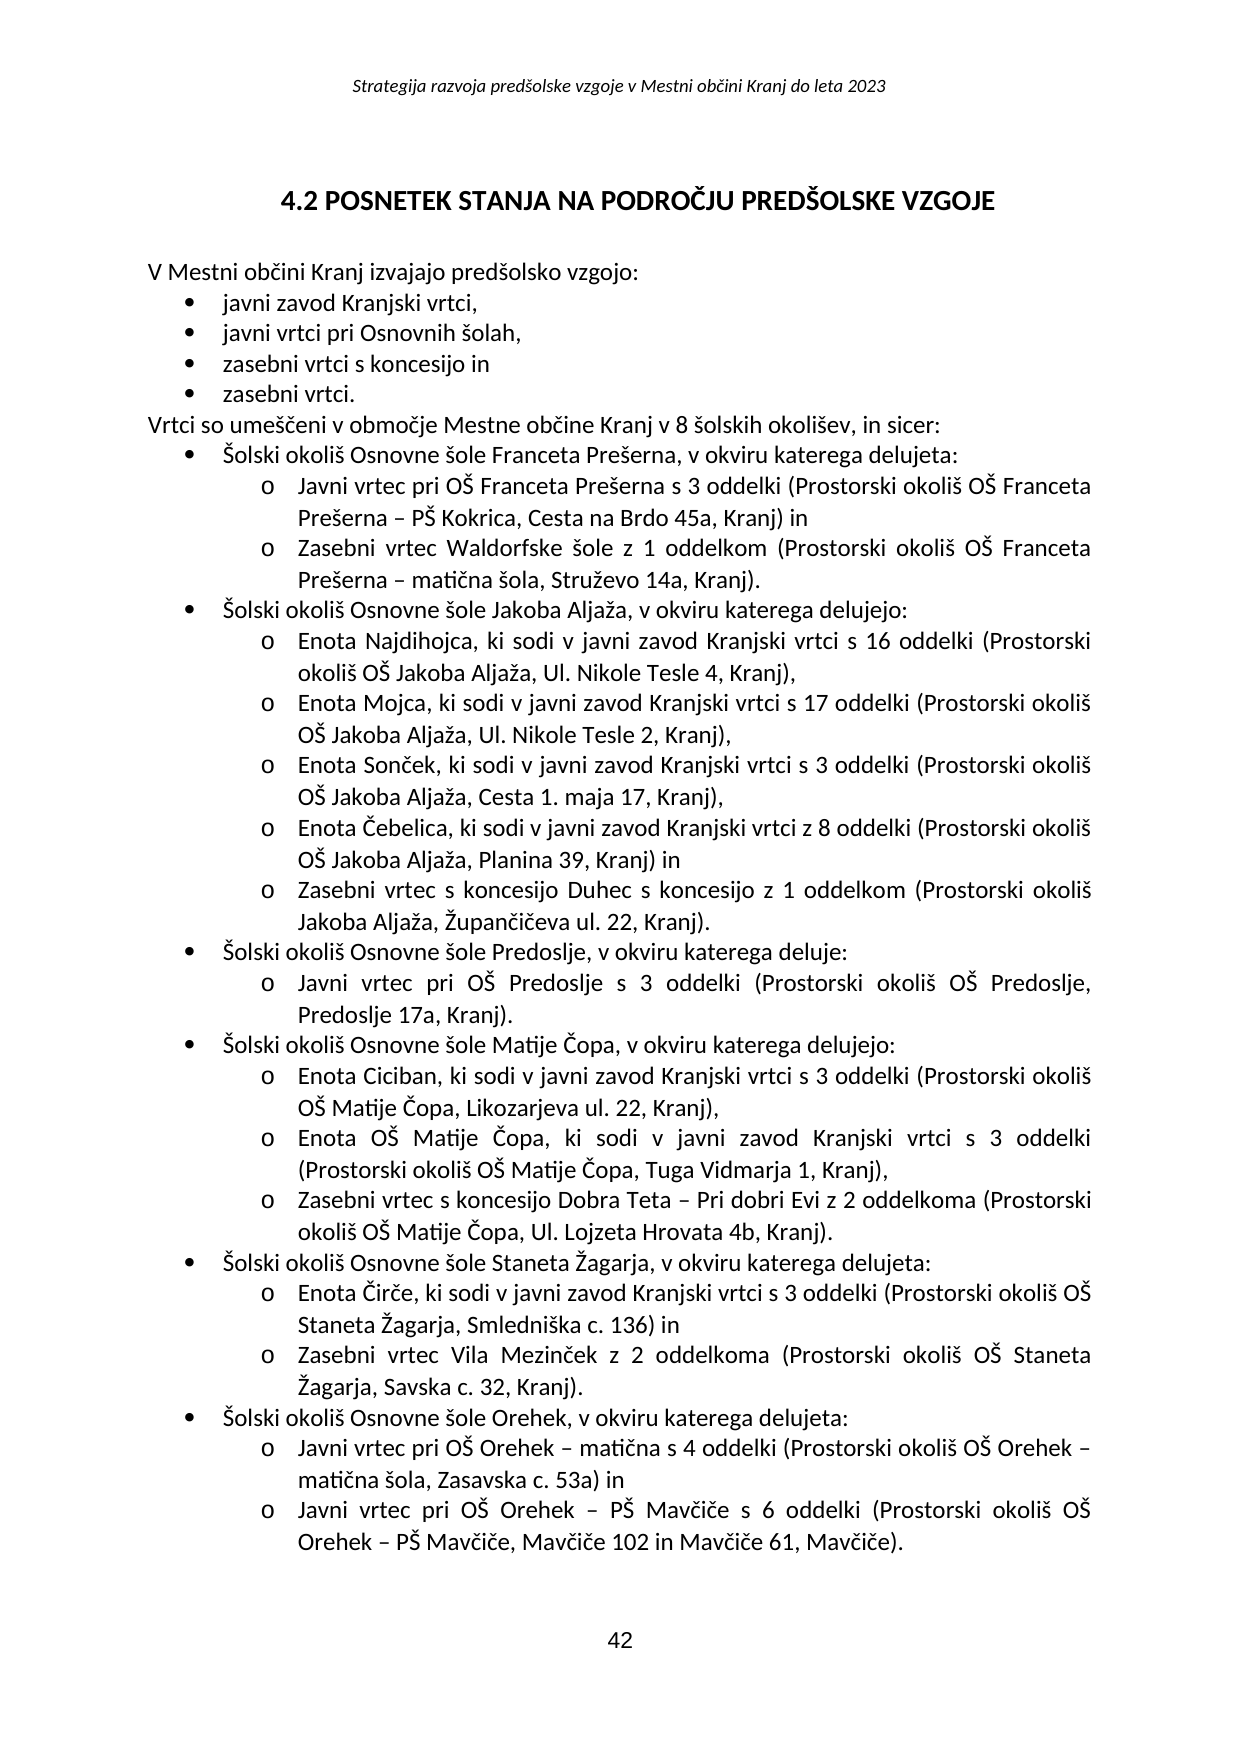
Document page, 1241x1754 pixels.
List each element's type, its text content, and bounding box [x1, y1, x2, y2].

list Enota Najdihojca, ki sodi v javni zavod Kranjski vrtci s 16 oddelki (Prostorski okoliš OŠ Jakoba Aljaža, Ul. Nikole Tesle 4, Kranj), [260, 625, 1093, 687]
subtitle POSNETEK STANJA NA PODROČJU PREDŠOLSKE VZGOJE [281, 182, 1093, 218]
text V Mestni občini Kranj izvajajo predšolsko vzgojo: [148, 256, 1093, 287]
list Zasebni vrtec Vila Mezinček z 2 oddelkoma (Prostorski okoliš OŠ Staneta Žagarja, Savska c. 32, Kranj). [260, 1339, 1093, 1402]
list Javni vrtec pri OŠ Franceta Prešerna s 3 oddelki (Prostorski okoliš OŠ Franceta Prešerna – PŠ Kokrica, Cesta na Brdo 45a, Kranj) in [260, 470, 1093, 532]
list Javni vrtec pri OŠ Predoslje s 3 oddelki (Prostorski okoliš OŠ Predoslje, Predoslje 17a, Kranj). [260, 967, 1093, 1029]
list Zasebni vrtec Waldorfske šole z 1 oddelkom (Prostorski okoliš OŠ Franceta Prešerna – matična šola, Struževo 14a, Kranj). [260, 532, 1093, 594]
list Šolski okoliš Osnovne šole Predoslje, v okviru katerega deluje: [185, 937, 1093, 967]
list zasebni vrtci s koncesijo in [185, 348, 1093, 378]
list Enota Mojca, ki sodi v javni zavod Kranjski vrtci s 17 oddelki (Prostorski okoliš OŠ Jakoba Aljaža, Ul. Nikole Tesle 2, Kranj), [260, 687, 1093, 750]
list Enota OŠ Matije Čopa, ki sodi v javni zavod Kranjski vrtci s 3 oddelki (Prostorski okoliš OŠ Matije Čopa, Tuga Vidmarja 1, Kranj), [260, 1122, 1093, 1184]
list Šolski okoliš Osnovne šole Jakoba Aljaža, v okviru katerega delujejo: [185, 594, 1093, 625]
list Zasebni vrtec s koncesijo Dobra Teta – Pri dobri Evi z 2 oddelkoma (Prostorski okoliš OŠ Matije Čopa, Ul. Lojzeta Hrovata 4b, Kranj). [260, 1184, 1093, 1247]
list Šolski okoliš Osnovne šole Orehek, v okviru katerega delujeta: [185, 1402, 1093, 1432]
list Javni vrtec pri OŠ Orehek – PŠ Mavčiče s 6 oddelki (Prostorski okoliš OŠ Orehek – PŠ Mavčiče, Mavčiče 102 in Mavčiče 61, Mavčiče). [260, 1495, 1093, 1557]
list Enota Čirče, ki sodi v javni zavod Kranjski vrtci s 3 oddelki (Prostorski okoliš OŠ Staneta Žagarja, Smledniška c. 136) in [260, 1277, 1093, 1339]
list Javni vrtec pri OŠ Orehek – matična s 4 oddelki (Prostorski okoliš OŠ Orehek – matična šola, Zasavska c. 53a) in [260, 1432, 1093, 1495]
list Enota Čebelica, ki sodi v javni zavod Kranjski vrtci z 8 oddelki (Prostorski okoliš OŠ Jakoba Aljaža, Planina 39, Kranj) in [260, 812, 1093, 874]
text Vrtci so umeščeni v območje Mestne občine Kranj v 8 šolskih okolišev, in sicer: [148, 409, 1093, 439]
list javni zavod Kranjski vrtci, [185, 287, 1093, 317]
list Šolski okoliš Osnovne šole Staneta Žagarja, v okviru katerega delujeta: [185, 1247, 1093, 1277]
list Šolski okoliš Osnovne šole Franceta Prešerna, v okviru katerega delujeta: [185, 439, 1093, 470]
list Zasebni vrtec s koncesijo Duhec s koncesijo z 1 oddelkom (Prostorski okoliš Jakoba Aljaža, Župančičeva ul. 22, Kranj). [260, 874, 1093, 937]
list Enota Sonček, ki sodi v javni zavod Kranjski vrtci s 3 oddelki (Prostorski okoliš OŠ Jakoba Aljaža, Cesta 1. maja 17, Kranj), [260, 750, 1093, 812]
list zasebni vrtci. [185, 378, 1093, 409]
list javni vrtci pri Osnovnih šolah, [185, 317, 1093, 348]
list Enota Ciciban, ki sodi v javni zavod Kranjski vrtci s 3 oddelki (Prostorski okoliš OŠ Matije Čopa, Likozarjeva ul. 22, Kranj), [260, 1060, 1093, 1122]
list Šolski okoliš Osnovne šole Matije Čopa, v okviru katerega delujejo: [185, 1029, 1093, 1060]
